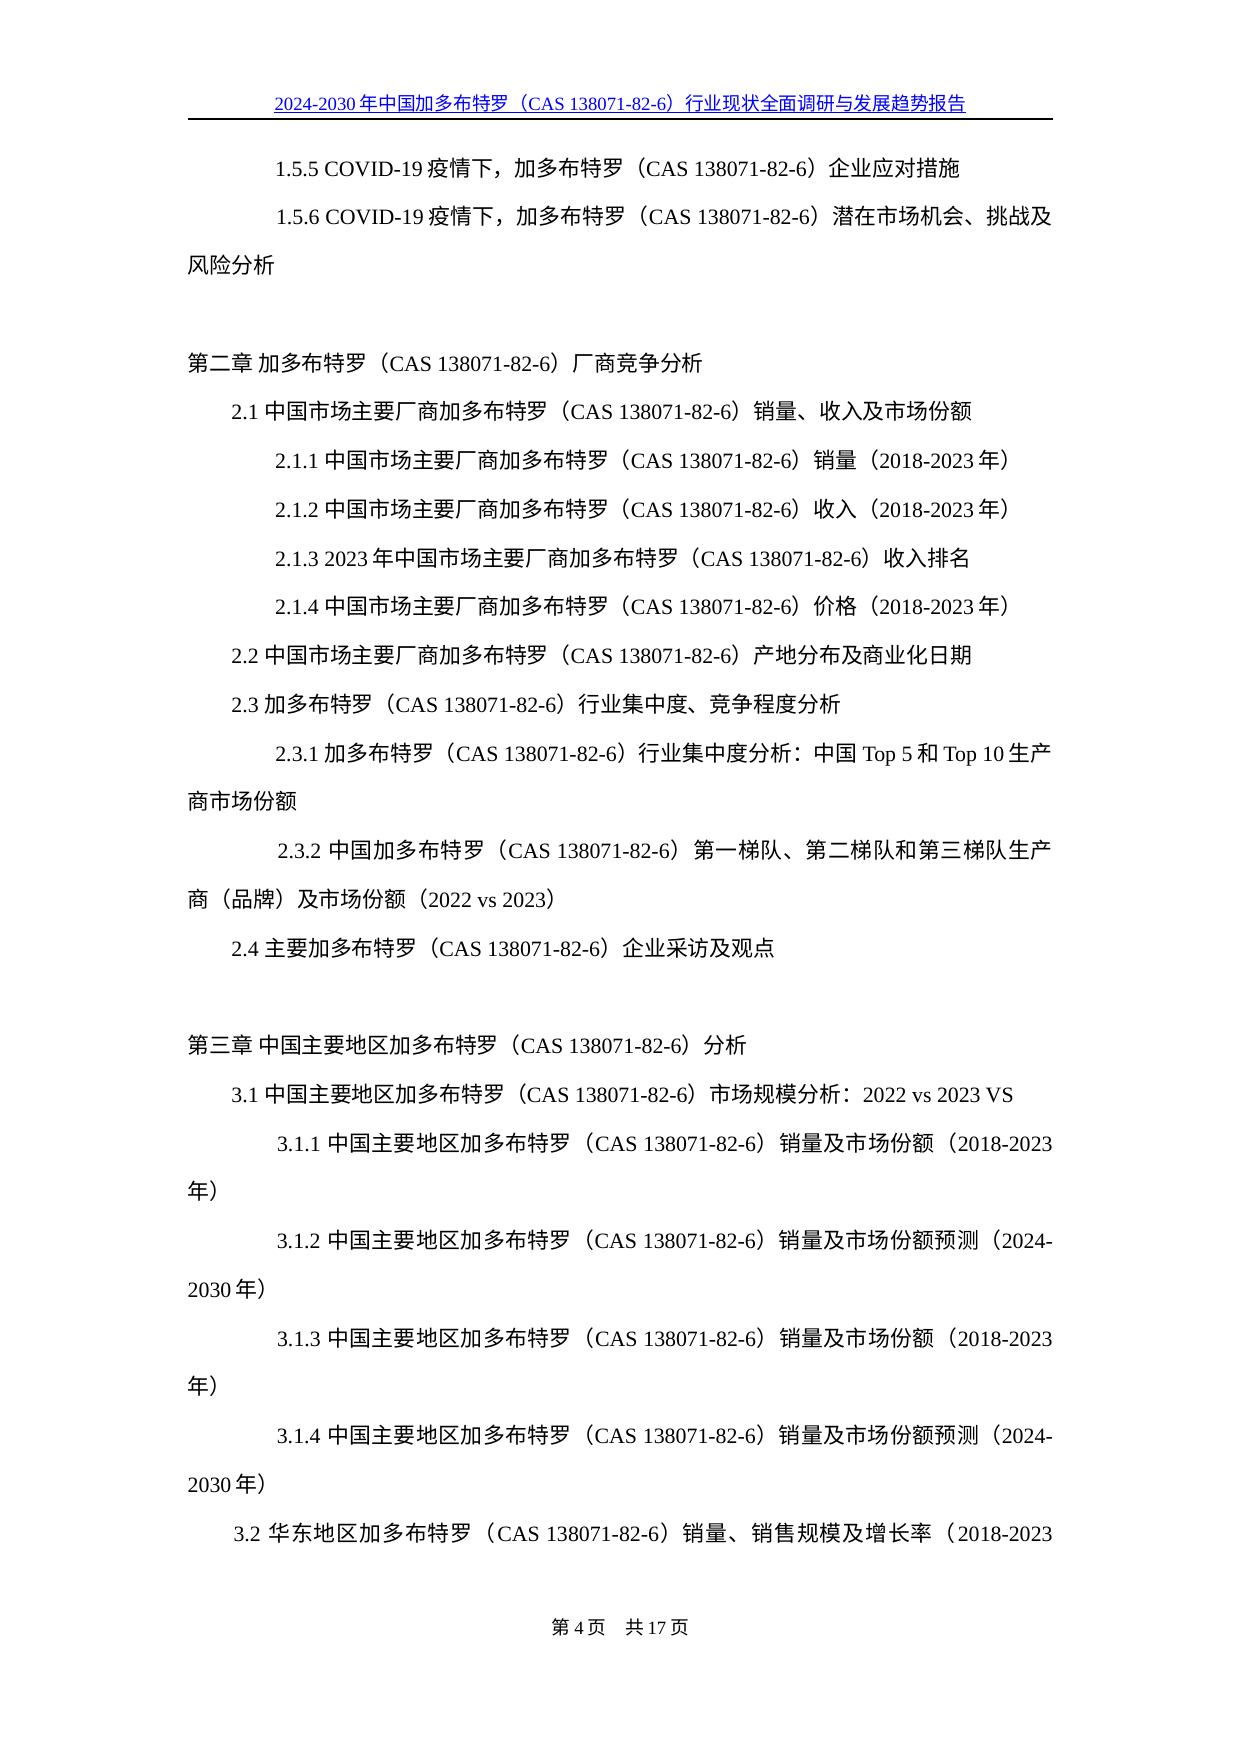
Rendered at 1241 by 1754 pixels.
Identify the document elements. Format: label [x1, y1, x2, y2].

text [187, 150, 1053, 1548]
